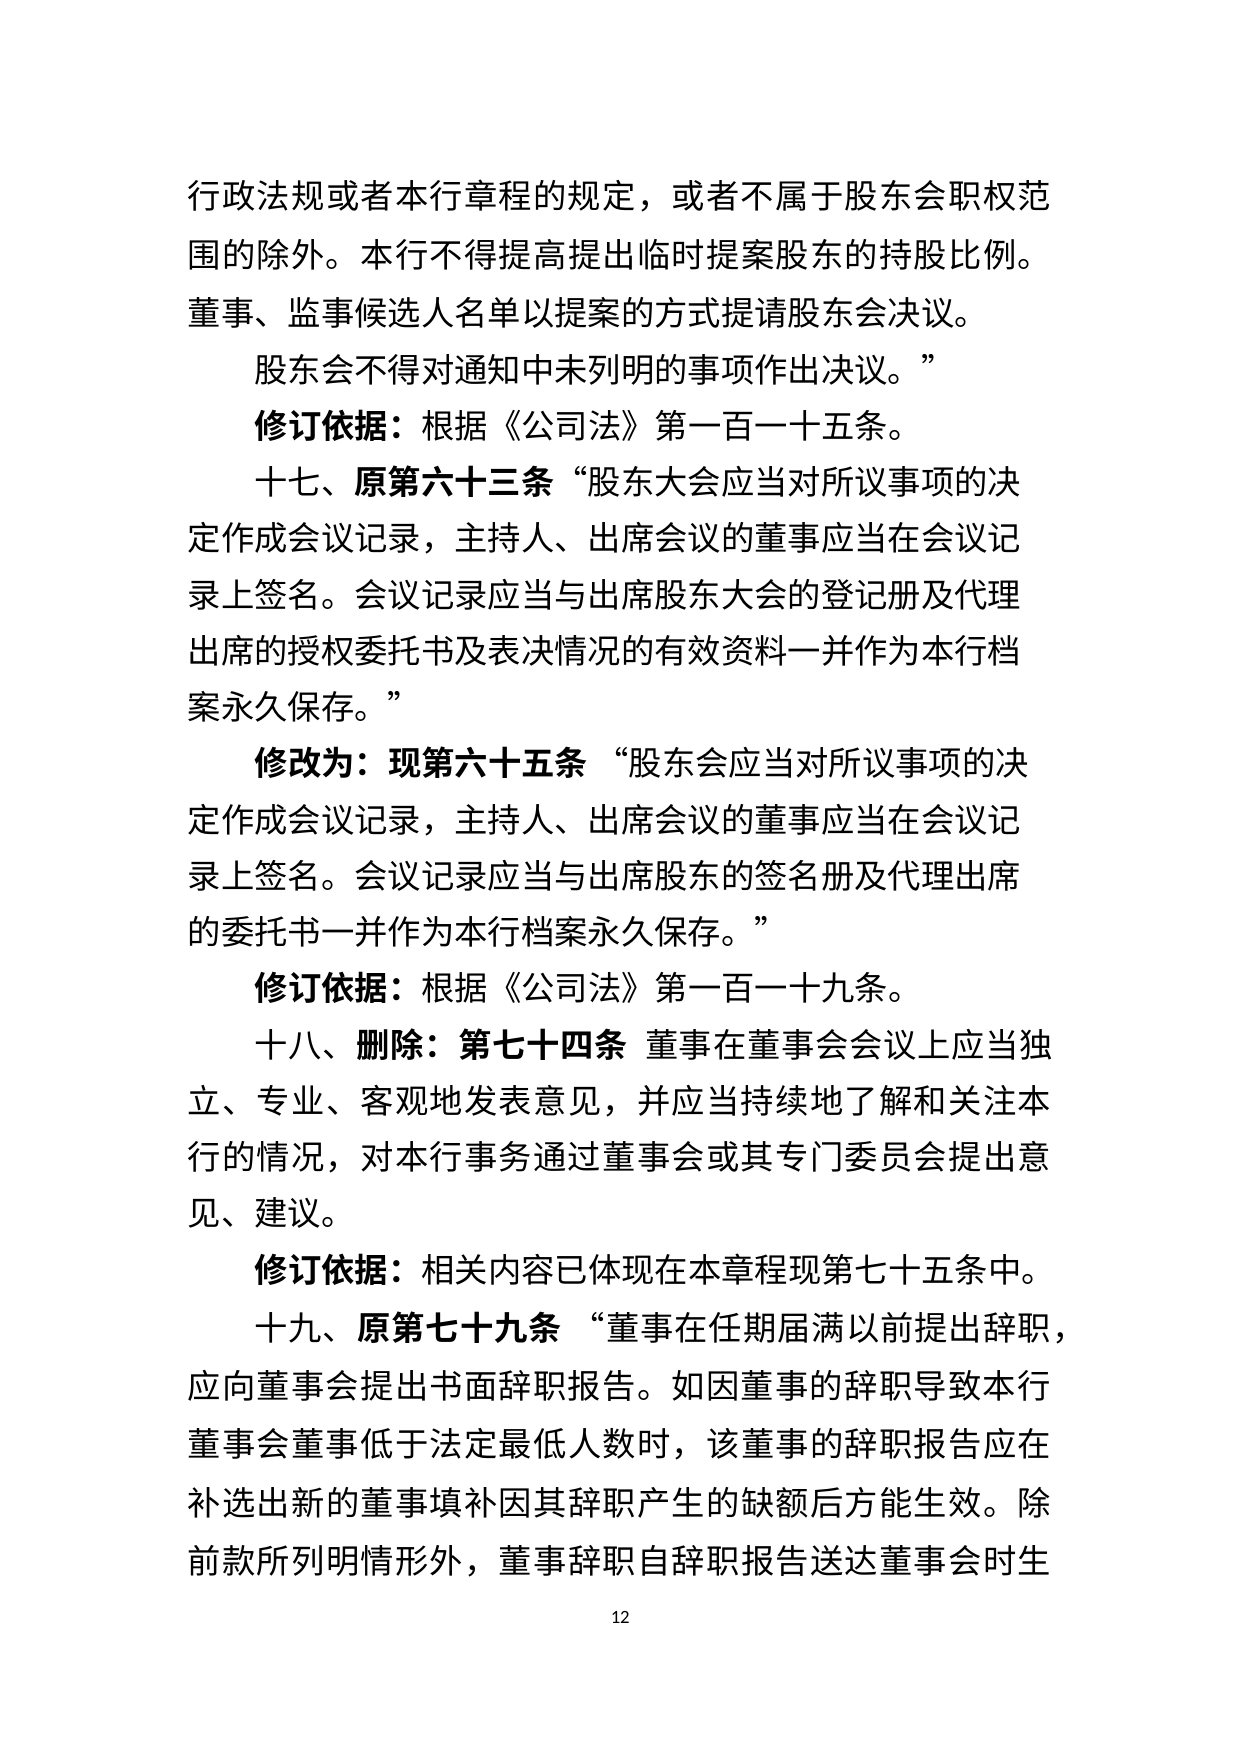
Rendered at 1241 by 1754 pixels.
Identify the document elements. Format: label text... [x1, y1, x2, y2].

text 修订依据：根据《公司法》第一百一十五条。 [187, 393, 1053, 449]
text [187, 1293, 1053, 1585]
text 修订依据：根据《公司法》第一百一十九条。 [187, 956, 1053, 1012]
text 修改为：现第六十五条 “股东会应当对所议事项的决定作成会议记录，主持人、出席会议的董事应当在会议记录上签名。会议记录应当与出席股东的签名册及代理出席的委托书一并作为本行档案永久保存。” [187, 731, 1053, 956]
text 十八、删除：第七十四条 董事在董事会会议上应当独立、专业、客观地发表意见，并应当持续地了解和关注本行的情况，对本行事务通过董事会或其专门委员会提出意见、建议。 [187, 1012, 1053, 1237]
text 股东会不得对通知中未列明的事项作出决议。” [187, 337, 1053, 393]
text 十七、原第六十三条“股东大会应当对所议事项的决定作成会议记录，主持人、出席会议的董事应当在会议记录上签名。会议记录应当与出席股东大会的登记册及代理出席的授权委托书及表决情况的有效资料一并作为本行档案永久保存。” [187, 449, 1053, 731]
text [187, 162, 1053, 337]
text 修订依据：相关内容已体现在本章程现第七十五条中。 [187, 1237, 1053, 1293]
